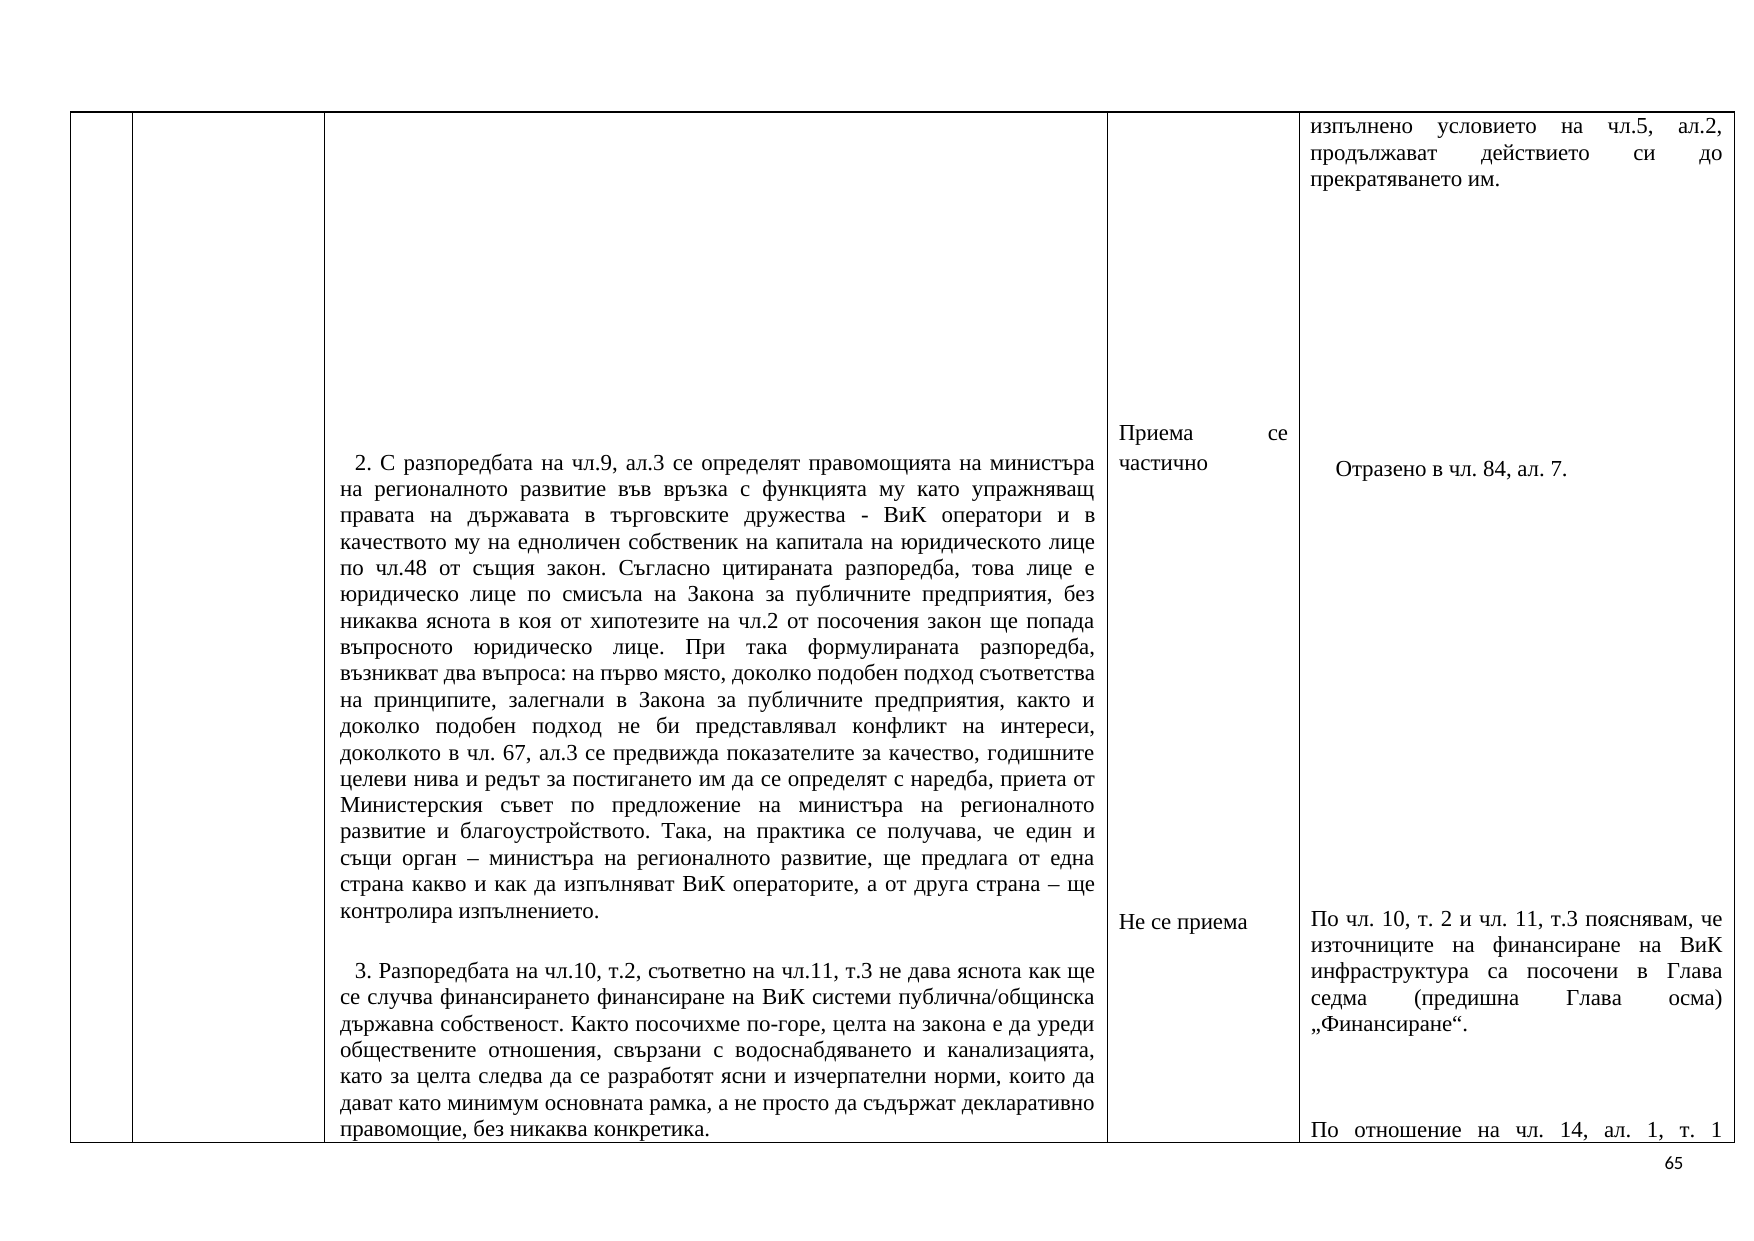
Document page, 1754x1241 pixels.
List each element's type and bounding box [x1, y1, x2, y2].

table_cell [1108, 113, 1299, 1142]
table_cell [133, 113, 324, 1142]
table_cell [325, 113, 1107, 1142]
table_cell [1300, 113, 1734, 1142]
table_cell [71, 113, 132, 1142]
